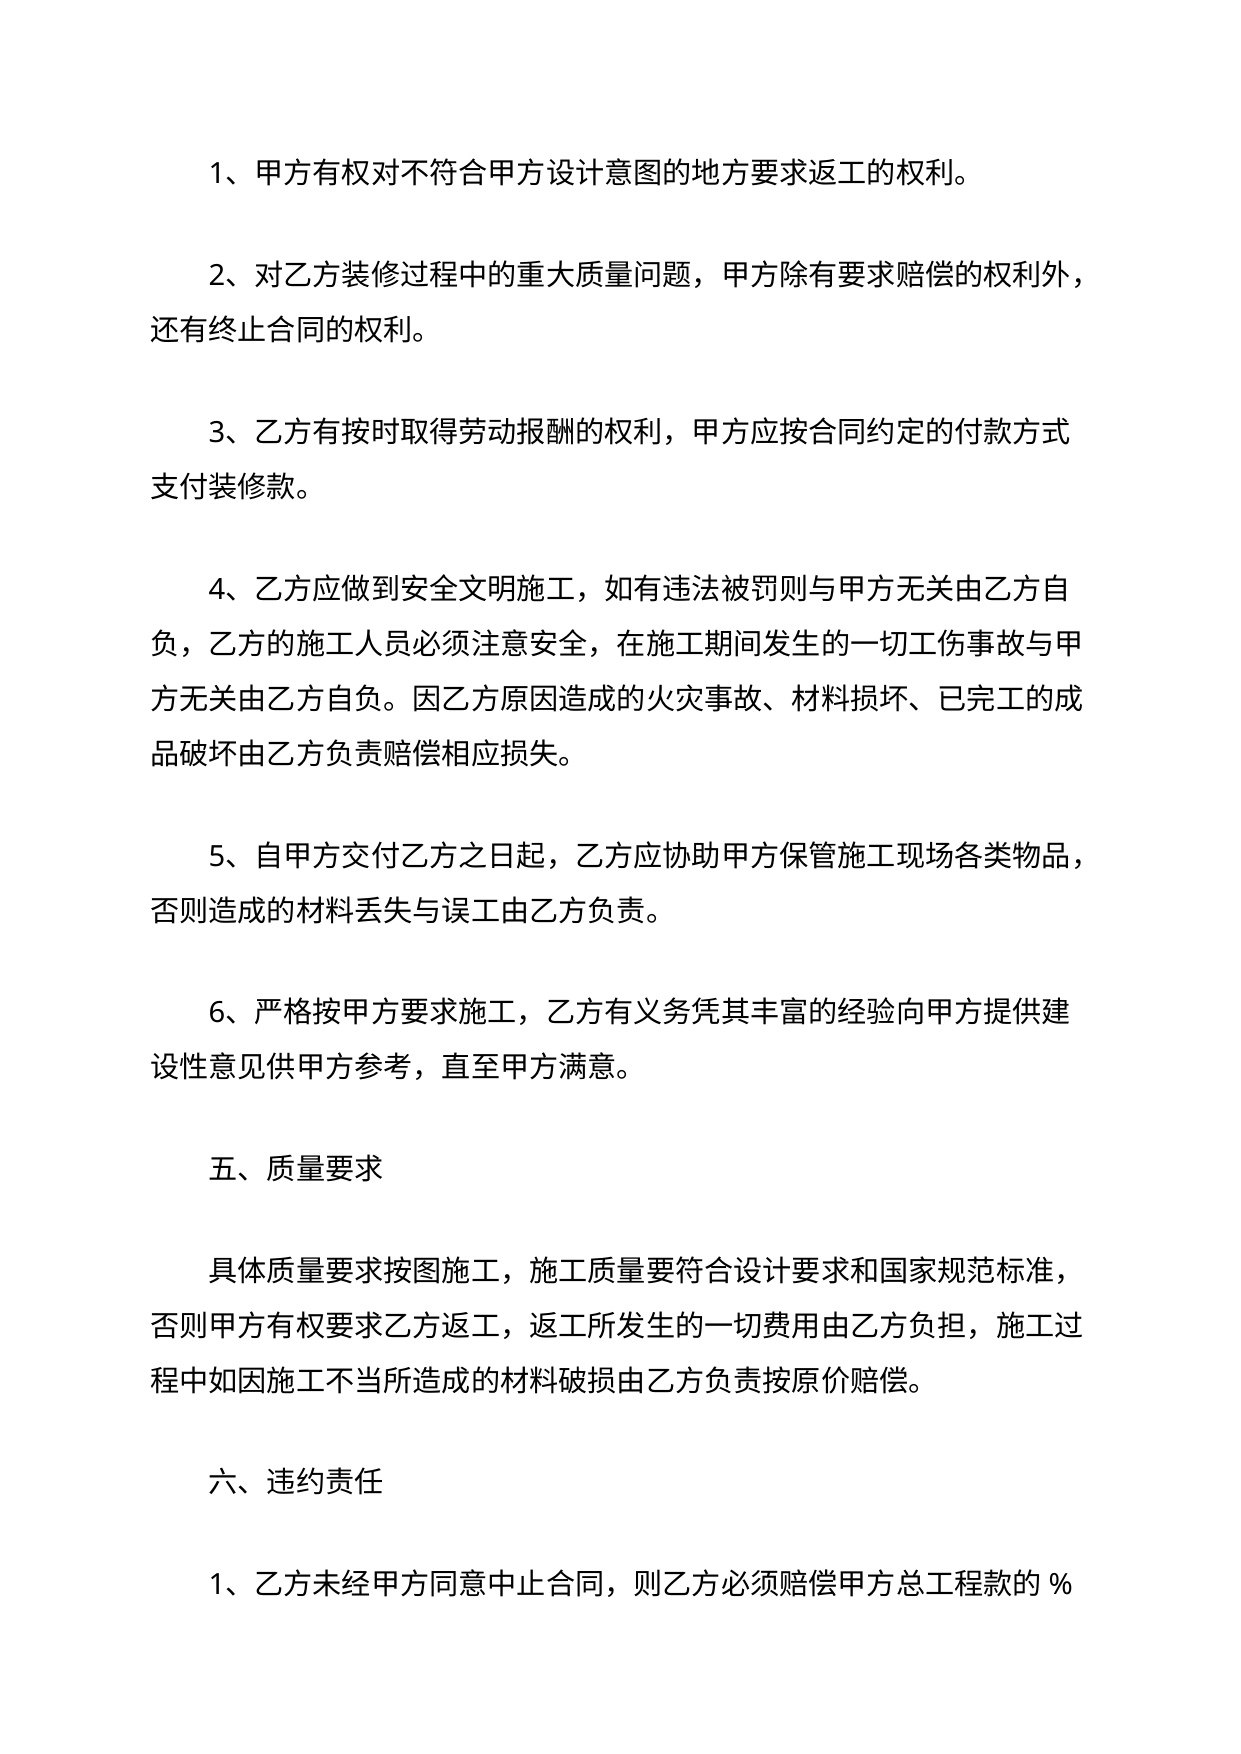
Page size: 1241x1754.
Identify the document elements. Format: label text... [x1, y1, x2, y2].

text 六、违约责任 [150, 1459, 1090, 1501]
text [150, 1561, 1090, 1603]
text 5、自甲方交付乙方之日起，乙方应协助甲方保管施工现场各类物品，否则造成的材料丢失与误工由乙方负责。 [150, 832, 1090, 929]
text 具体质量要求按图施工，施工质量要符合设计要求和国家规范标准，否则甲方有权要求乙方返工，返工所发生的一切费用由乙方负担，施工过程中如因施工不当所造成的材料破损由乙方负责按原价赔偿。 [150, 1247, 1090, 1399]
text 4、乙方应做到安全文明施工，如有违法被罚则与甲方无关由乙方自负，乙方的施工人员必须注意安全，在施工期间发生的一切工伤事故与甲方无关由乙方自负。因乙方原因造成的火灾事故、材料损坏、已完工的成品破坏由乙方负责赔偿相应损失。 [150, 566, 1090, 773]
text 2、对乙方装修过程中的重大质量问题，甲方除有要求赔偿的权利外，还有终止合同的权利。 [150, 252, 1090, 349]
text 五、质量要求 [150, 1146, 1090, 1188]
text 3、乙方有按时取得劳动报酬的权利，甲方应按合同约定的付款方式支付装修款。 [150, 409, 1090, 506]
text 6、严格按甲方要求施工，乙方有义务凭其丰富的经验向甲方提供建设性意见供甲方参考，直至甲方满意。 [150, 989, 1090, 1086]
text 1、甲方有权对不符合甲方设计意图的地方要求返工的权利。 [150, 150, 1090, 192]
